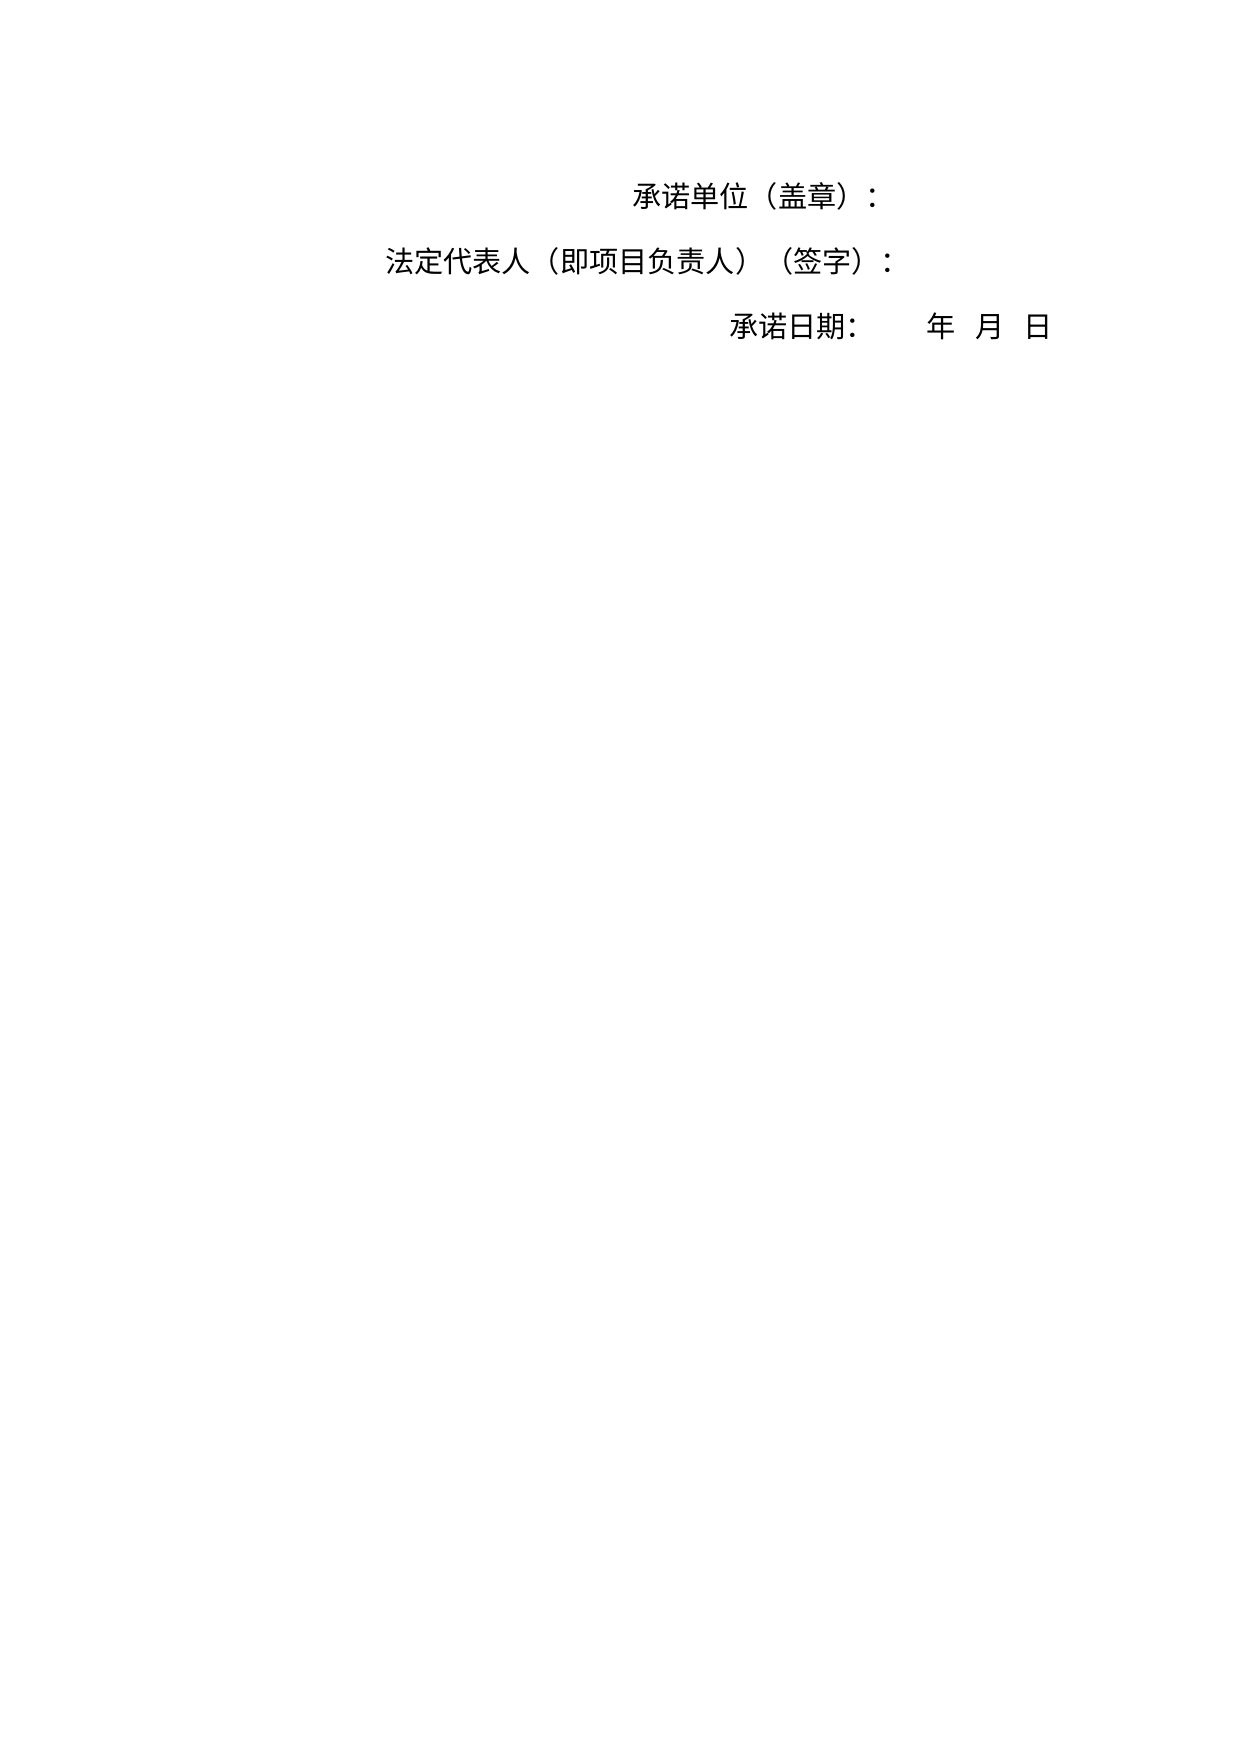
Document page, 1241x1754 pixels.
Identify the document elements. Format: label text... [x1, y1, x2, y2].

text 法定代表人（即项目负责人）（签字）： [187, 227, 1053, 292]
text 承诺日期： 年 月 日 [187, 292, 1053, 357]
text 承诺单位（盖章）： [187, 162, 1053, 227]
